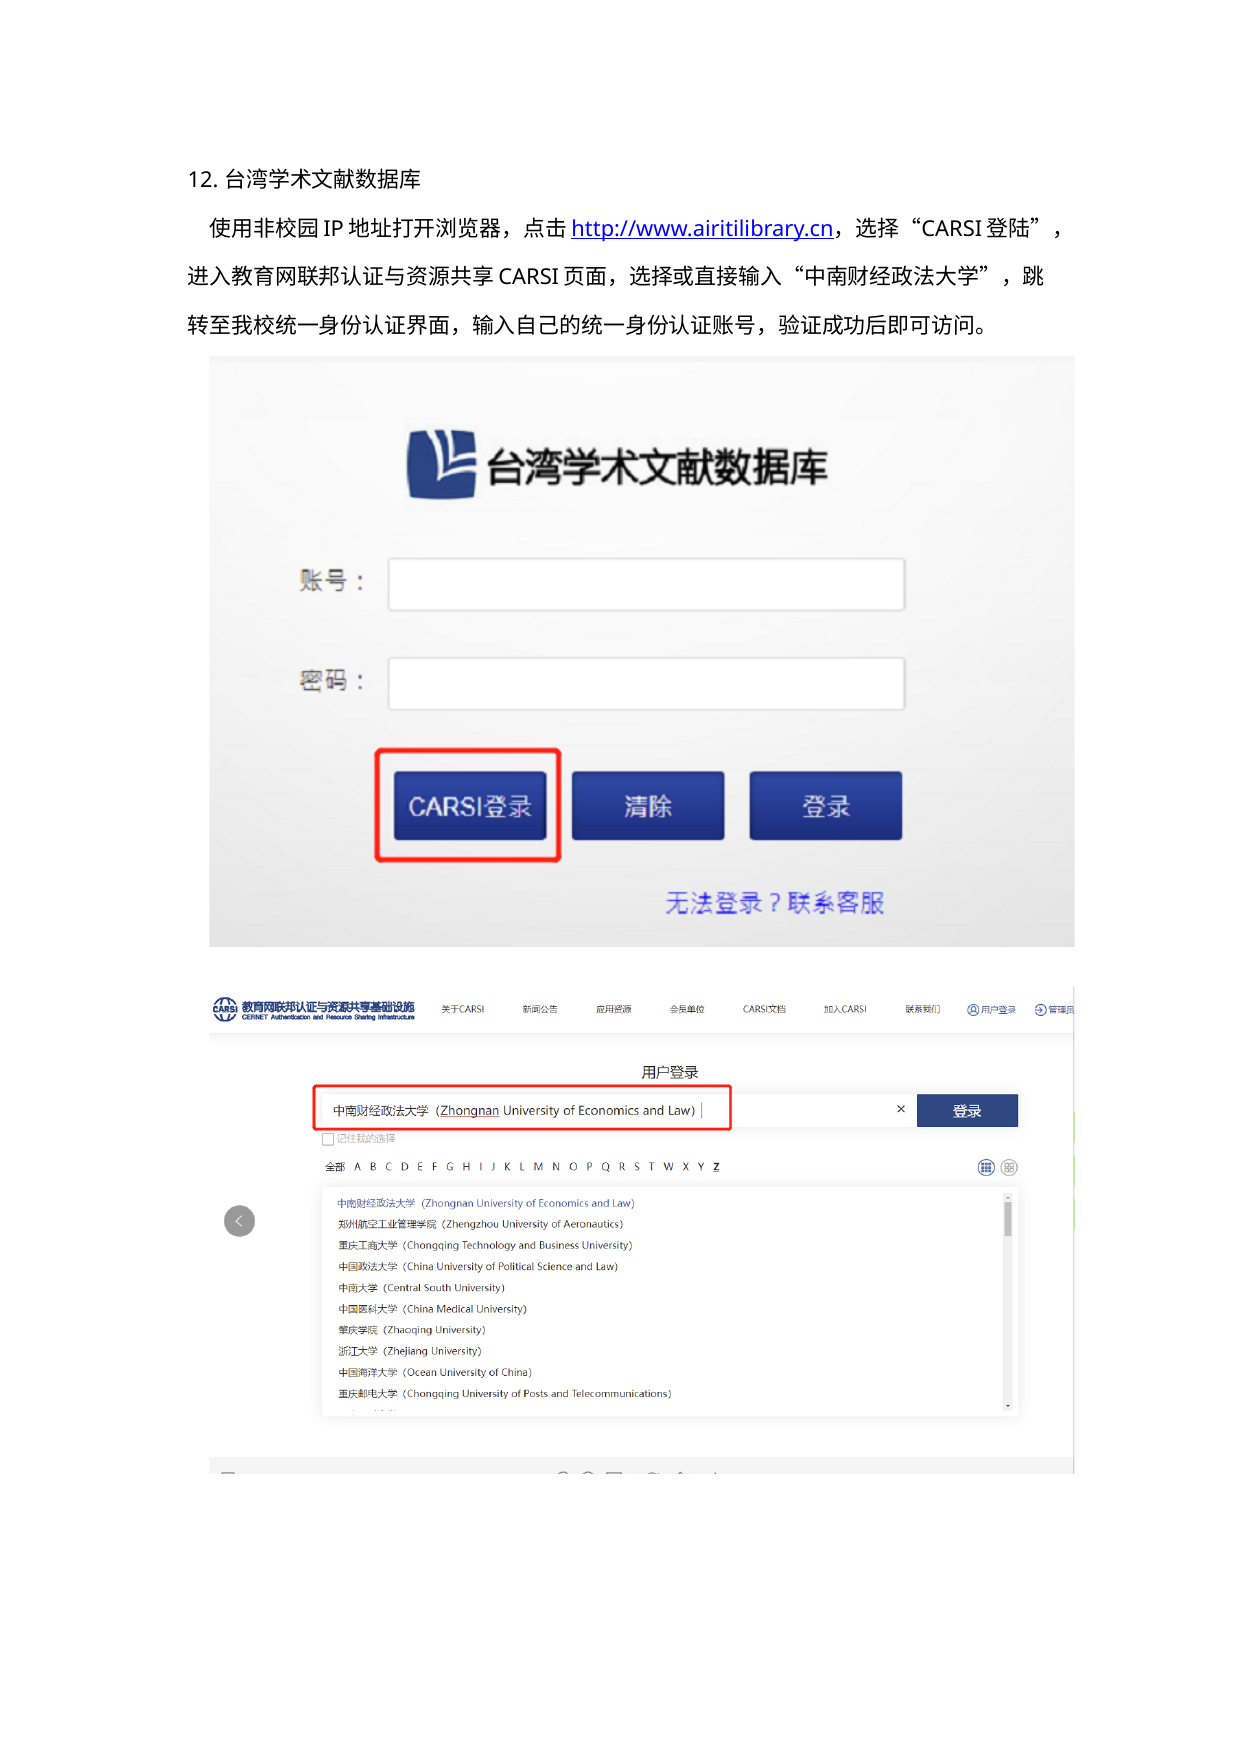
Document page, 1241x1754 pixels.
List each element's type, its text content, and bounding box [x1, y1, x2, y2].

text 使用非校园IP地址打开浏览器，点击http://www.airitilibrary.cn，选择“CARSI登陆”，进入教育网联邦认证与资源共享CARSI页面，选择或直接输入“中南财经政法大学”，跳转至我校统一身份认证界面，输入自己的统一身份认证账号，验证成功后即可访问。 [187, 210, 1053, 340]
text 12. 台湾学术文献数据库 [187, 162, 1053, 194]
picture [209, 987, 1075, 1474]
picture [209, 356, 1075, 947]
